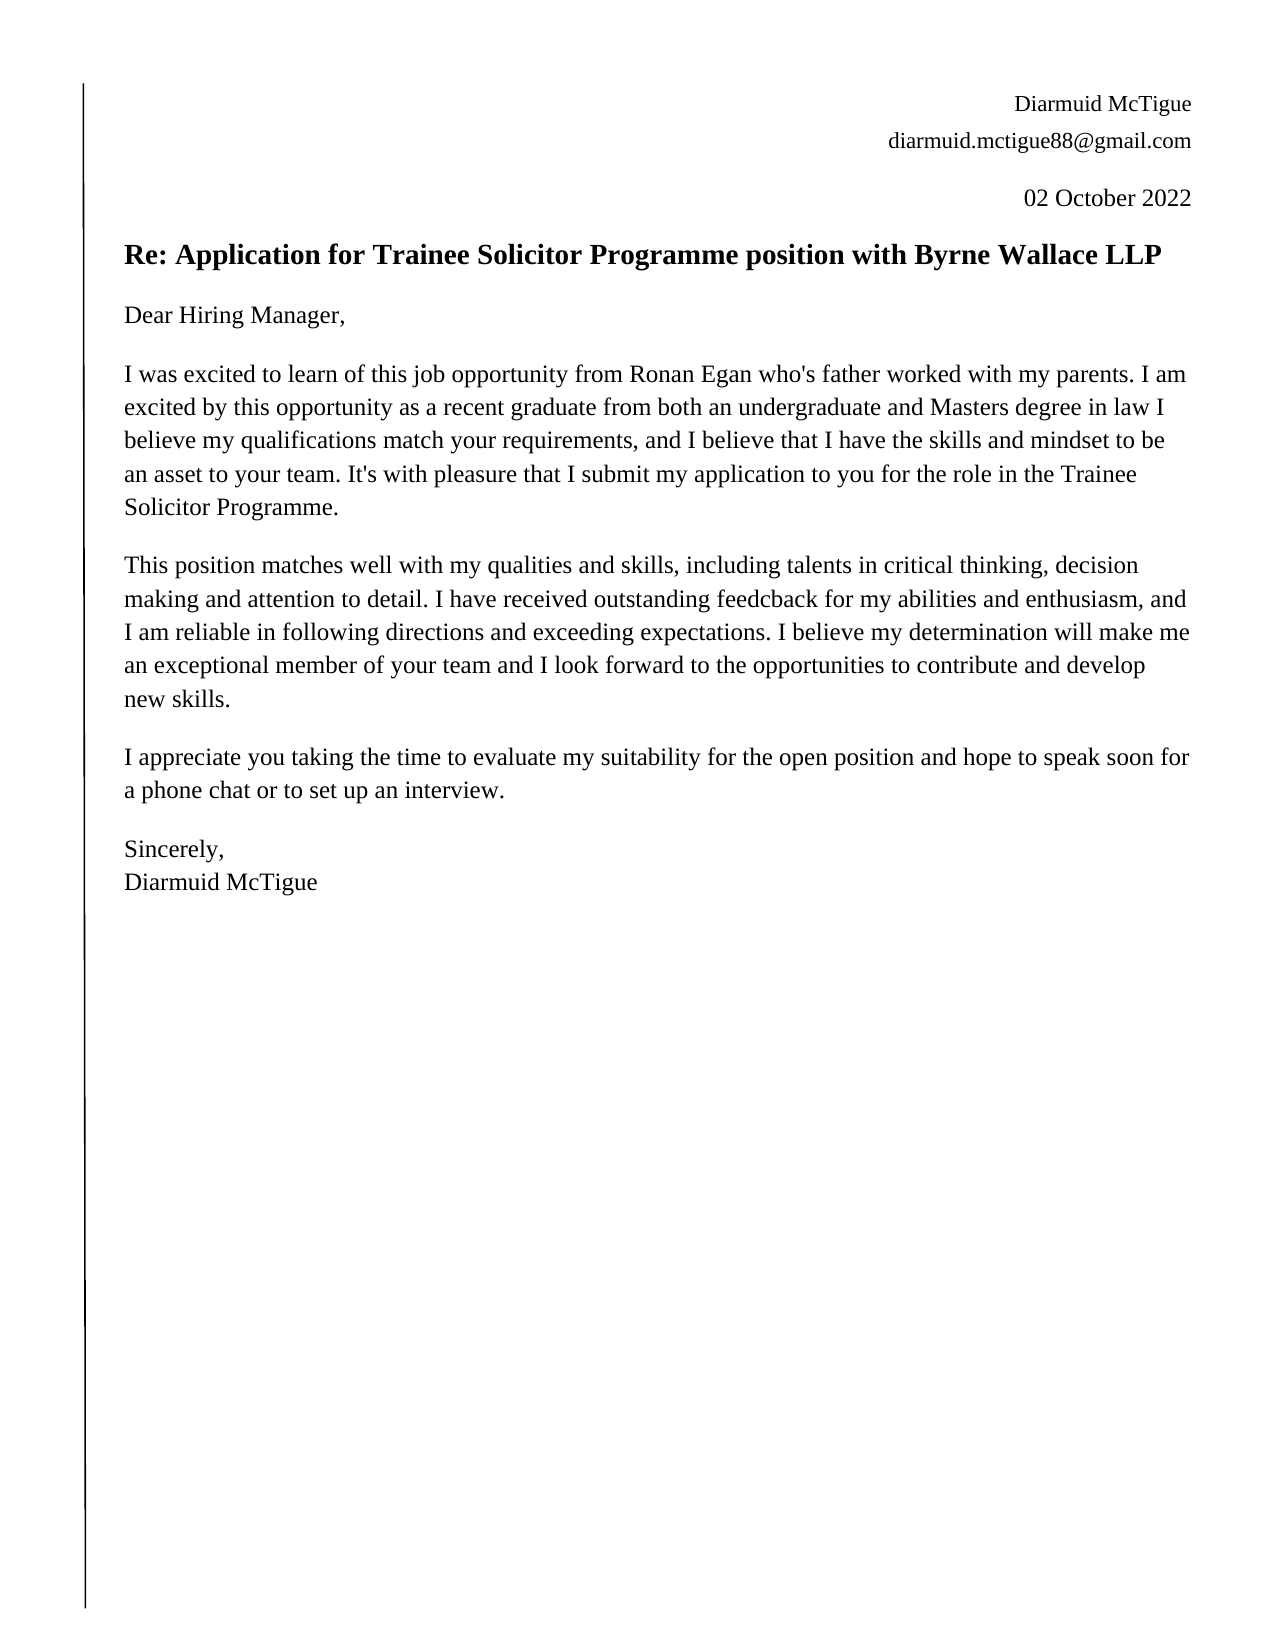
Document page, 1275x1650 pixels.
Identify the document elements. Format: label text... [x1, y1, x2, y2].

text Re: Application for Trainee Solicitor Programme position with Byrne Wallace LLP [59, 237, 1256, 271]
text Diarmuid McTigue [84, 89, 1192, 116]
text This position matches well with my qualities and skills, including talents in critical thinking, decision making and attention to detail. I have received outstanding feedcback for my abilities and enthusiasm, and I am reliable in following directions and exceeding expectations. I believe my determination will make me an exceptional member of your team and I look forward to the opportunities to contribute and develop new skills. [59, 546, 1256, 712]
text Dear Hiring Manager, [59, 296, 1256, 329]
text I appreciate you taking the time to evaluate my suitability for the open position and hope to speak soon for a phone chat or to set up an interview. [59, 737, 1256, 804]
text 02 October 2022 [1, 179, 1192, 212]
text diarmuid.mctigue88@gmail.com [124, 127, 1192, 154]
text I was excited to learn of this job opportunity from Ronan Egan who's father worked with my parents. I am excited by this opportunity as a recent graduate from both an undergraduate and Masters degree in law I believe my qualifications match your requirements, and I believe that I have the skills and mindset to be an asset to your team. It's with pleasure that I submit my application to you for the role in the Trainee Solicitor Programme. [59, 354, 1256, 521]
text Sincerely, Diarmuid McTigue [59, 829, 1256, 896]
